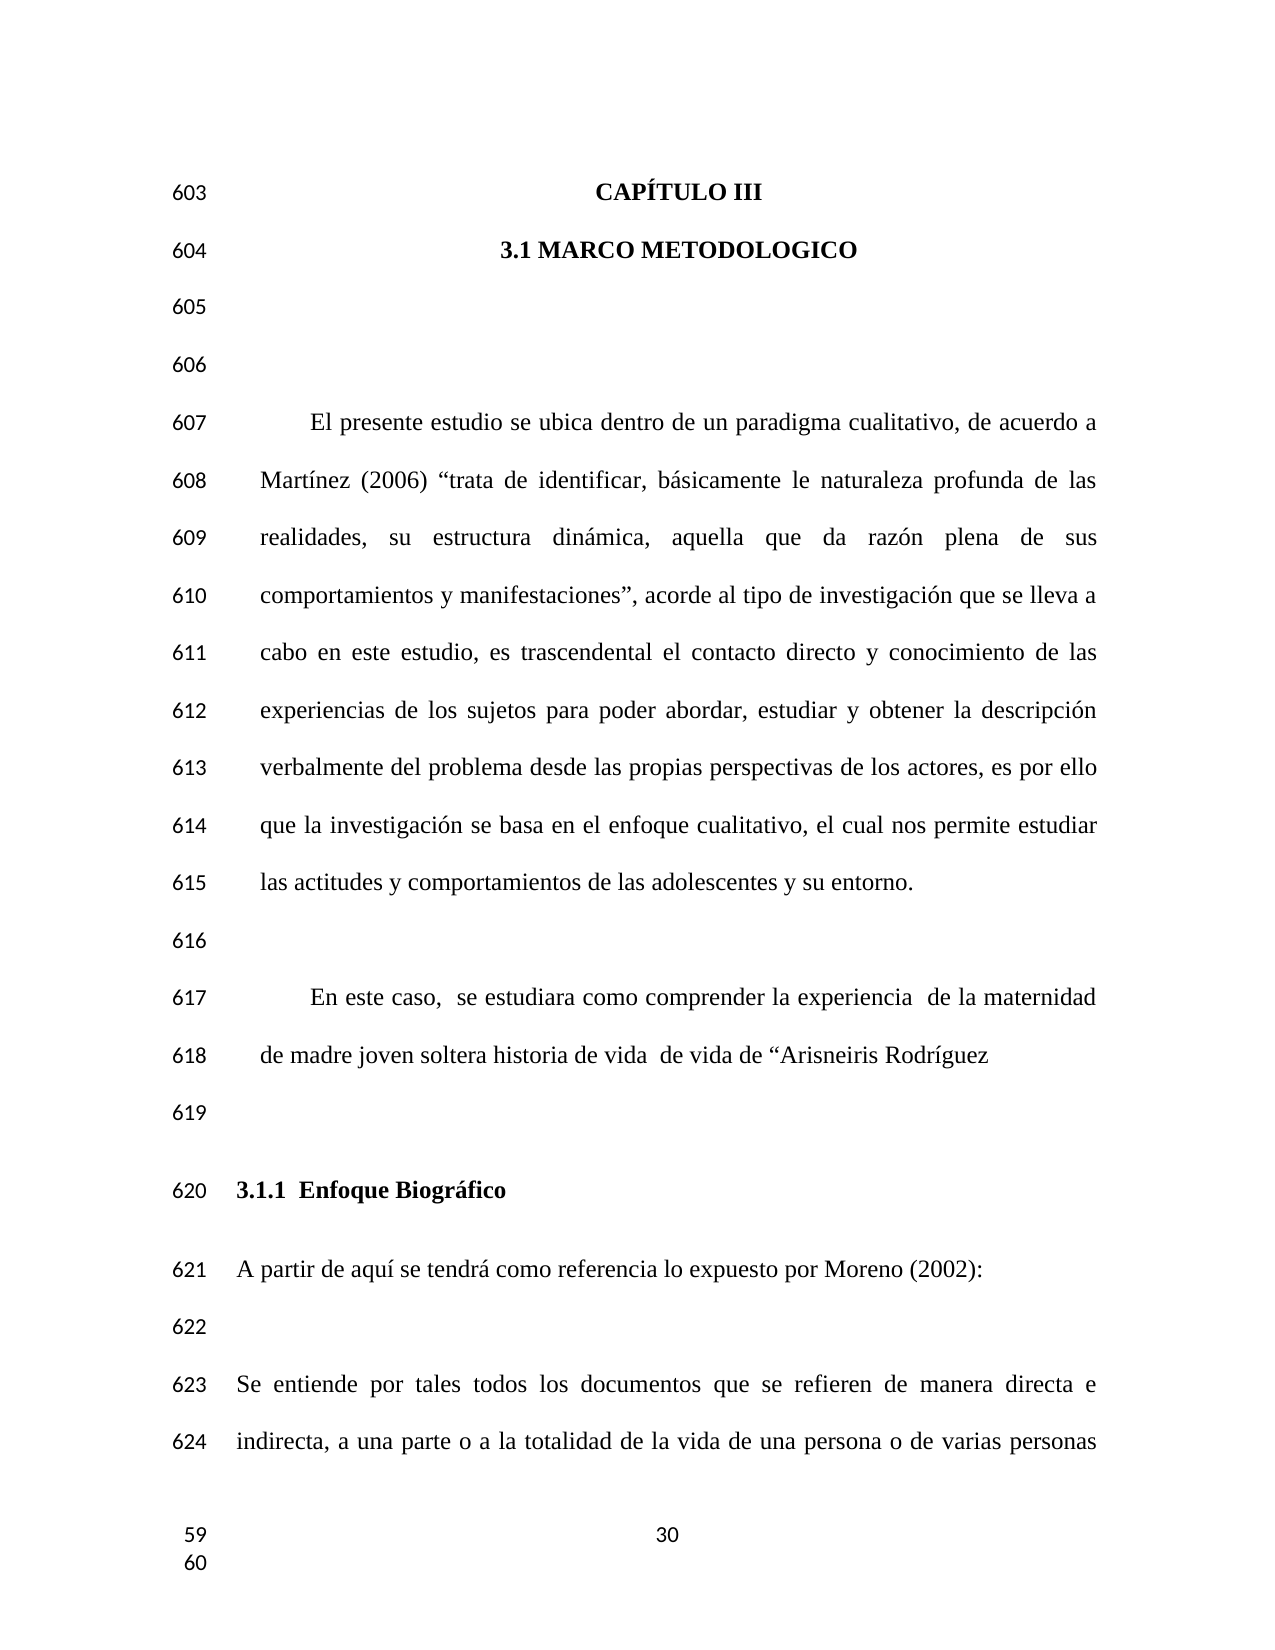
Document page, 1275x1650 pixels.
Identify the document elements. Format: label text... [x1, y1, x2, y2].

text El presente estudio se ubica dentro de un paradigma cualitativo, de acuerdo a Martínez (2006) “trata de identificar, básicamente le naturaleza profunda de las realidades, su estructura dinámica, aquella que da razón plena de sus comportamientos y manifestaciones”, acorde al tipo de investigación que se lleva a cabo en este estudio, es trascendental el contacto directo y conocimiento de las experiencias de los sujetos para poder abordar, estudiar y obtener la descripción verbalmente del problema desde las propias perspectivas de los actores, es por ello que la investigación se basa en el enfoque cualitativo, el cual nos permite estudiar las actitudes y comportamientos de las adolescentes y su entorno. [260, 407, 1098, 896]
text 3.1.1 Enfoque Biográfico [236, 1176, 1098, 1204]
text En este caso, se estudiara como comprender la experiencia de la maternidad de madre joven soltera historia de vida de vida de “Arisneiris Rodríguez [260, 982, 1098, 1068]
text 3.1 MARCO METODOLOGICO [260, 235, 1098, 263]
text CAPÍTULO III [260, 177, 1098, 206]
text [236, 1369, 1098, 1455]
text A partir de aquí se tendrá como referencia lo expuesto por Moreno (2002): [236, 1254, 1098, 1283]
